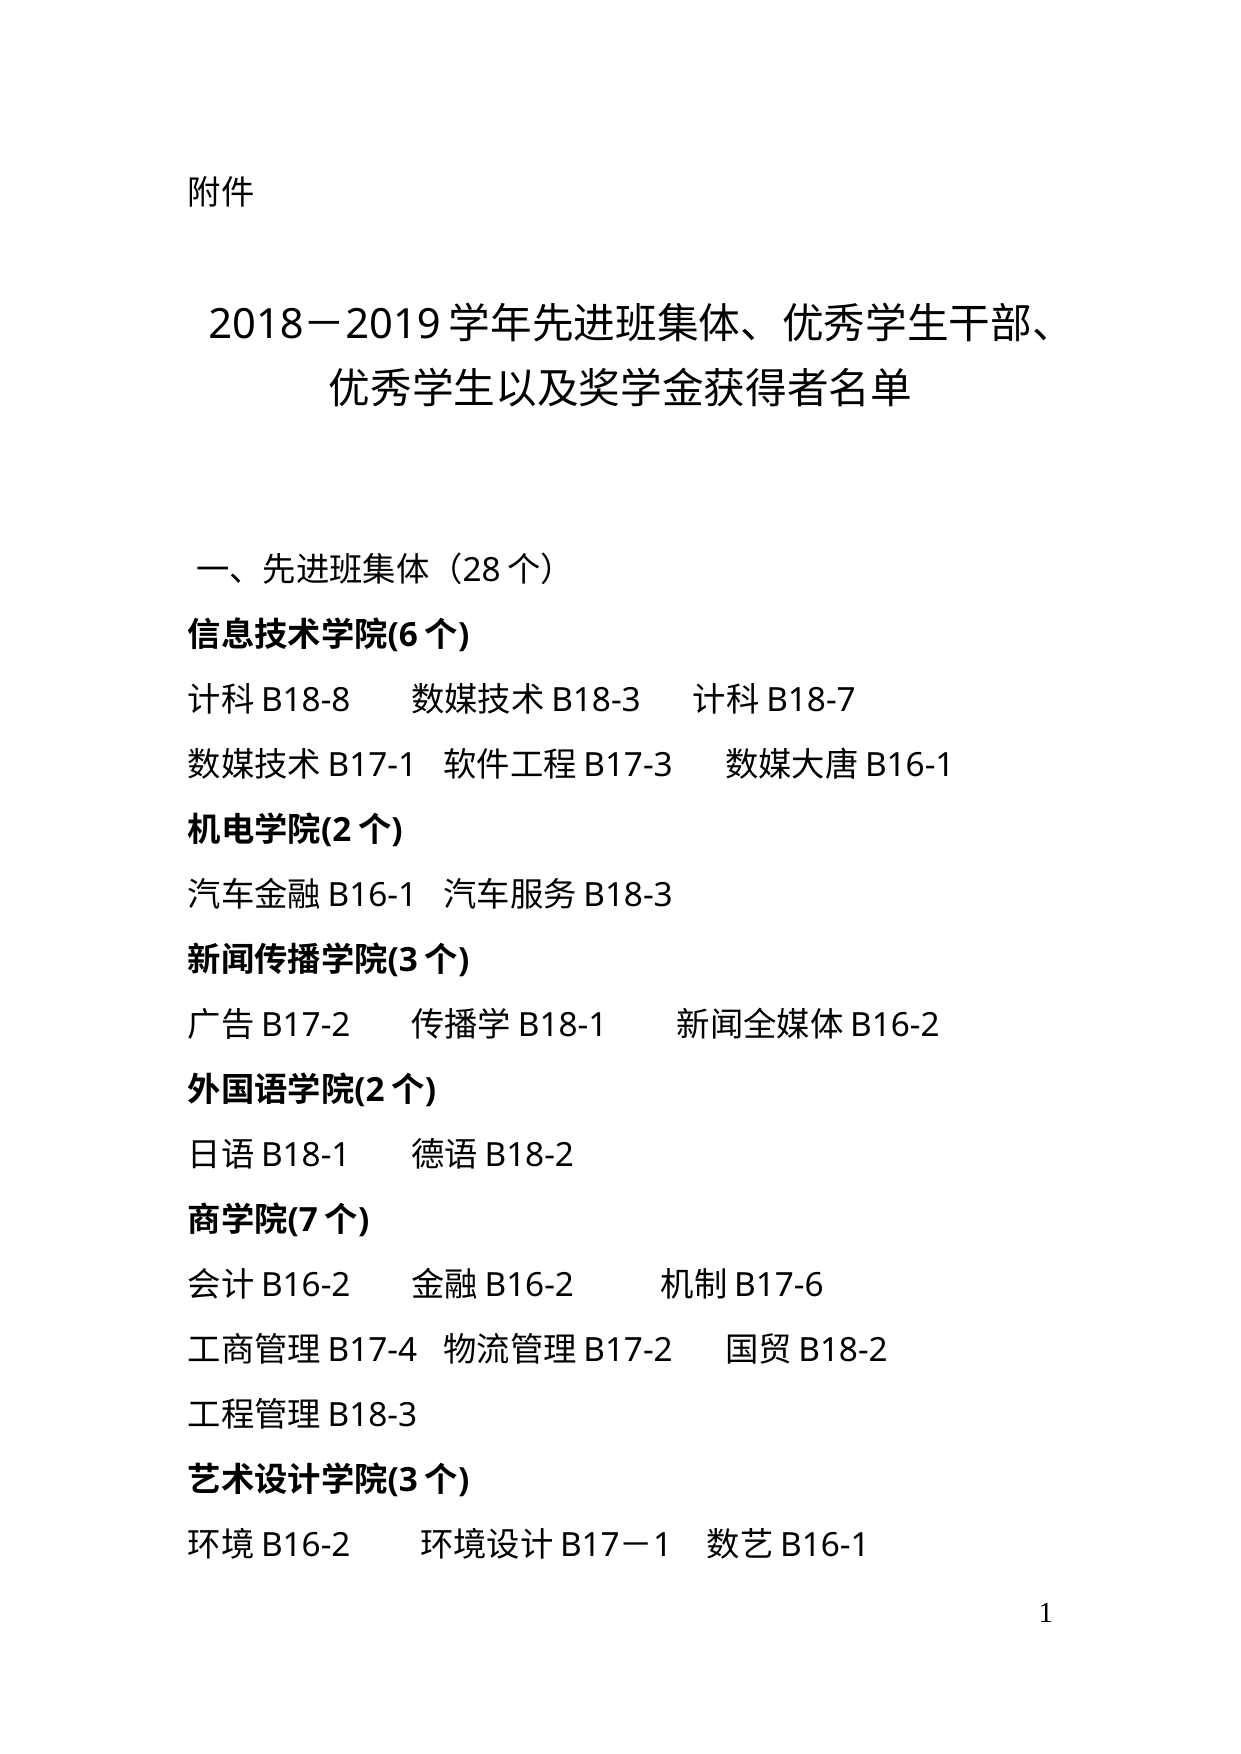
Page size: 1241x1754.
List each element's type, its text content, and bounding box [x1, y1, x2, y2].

text 数媒技术B17-1 软件工程B17-3 数媒大唐B16-1 [187, 730, 1053, 795]
text 商学院(7个) [187, 1185, 1053, 1250]
text 附件 [187, 158, 1053, 223]
text 一、先进班集体（28个） [187, 535, 1053, 600]
text 2018－2019学年先进班集体、优秀学生干部、 [187, 288, 1053, 353]
text 优秀学生以及奖学金获得者名单 [187, 353, 1053, 418]
text 环境B16-2 环境设计B17－1 数艺B16-1 [187, 1510, 1053, 1575]
text 工商管理B17-4 物流管理B17-2 国贸B18-2 [187, 1315, 1053, 1380]
text 工程管理B18-3 [187, 1380, 1053, 1445]
text 会计B16-2 金融B16-2 机制B17-6 [187, 1250, 1053, 1315]
text 新闻传播学院(3个) [187, 925, 1053, 990]
text 机电学院(2个) [187, 795, 1053, 860]
text 汽车金融B16-1 汽车服务B18-3 [187, 860, 1053, 925]
text 信息技术学院(6个) [187, 600, 1053, 665]
text 日语B18-1 德语B18-2 [187, 1120, 1053, 1185]
text 外国语学院(2个) [187, 1055, 1053, 1120]
text 计科B18-8 数媒技术B18-3 计科B18-7 [187, 665, 1053, 730]
text 广告B17-2 传播学B18-1 新闻全媒体B16-2 [187, 990, 1053, 1055]
text 艺术设计学院(3个) [187, 1445, 1053, 1510]
